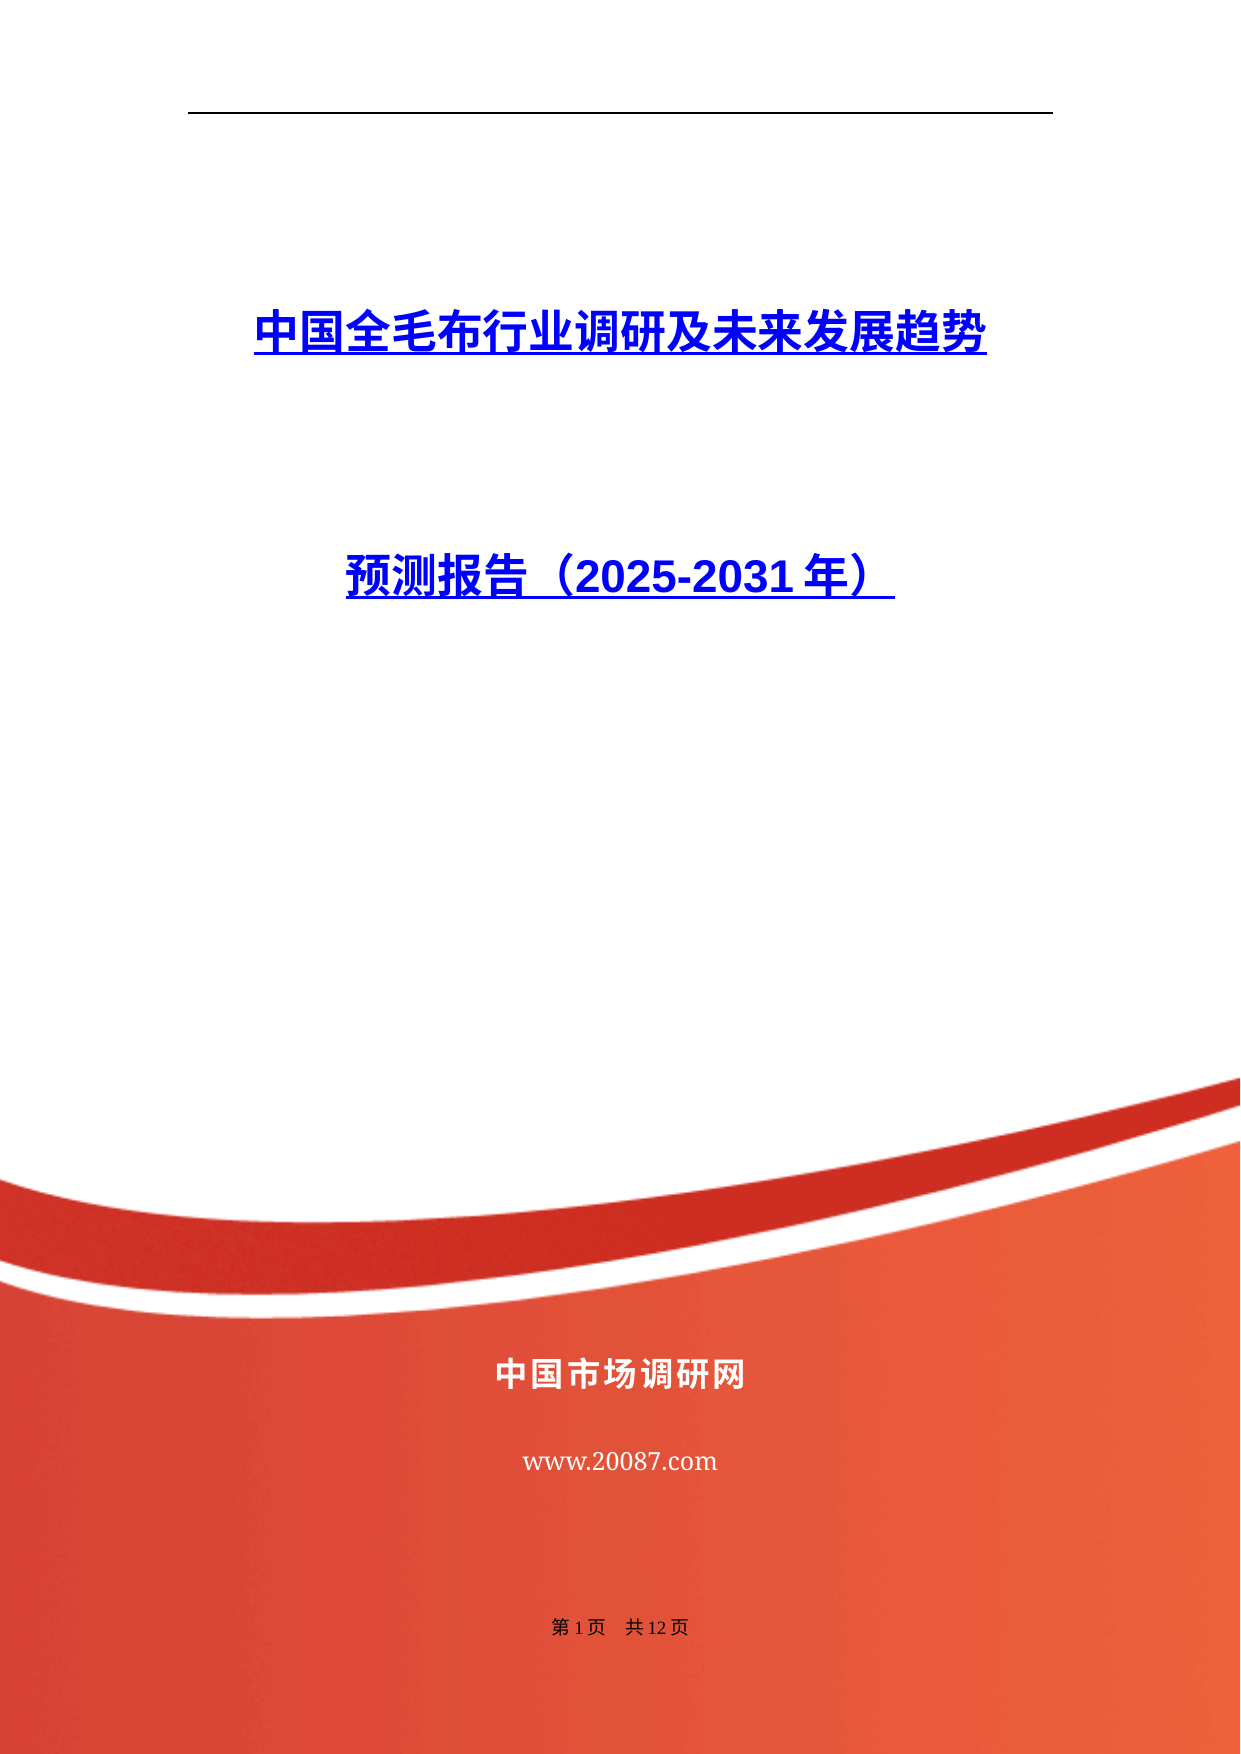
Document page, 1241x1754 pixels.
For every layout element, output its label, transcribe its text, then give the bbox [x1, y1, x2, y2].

subtitle 中国市场调研网 [187, 1339, 1053, 1404]
table_header 中国全毛布行业调研及未来发展趋势预测报告（2025-2031年） [188, 207, 1053, 773]
text www.20087.com [187, 1428, 1053, 1493]
picture [0, 1006, 1241, 1754]
